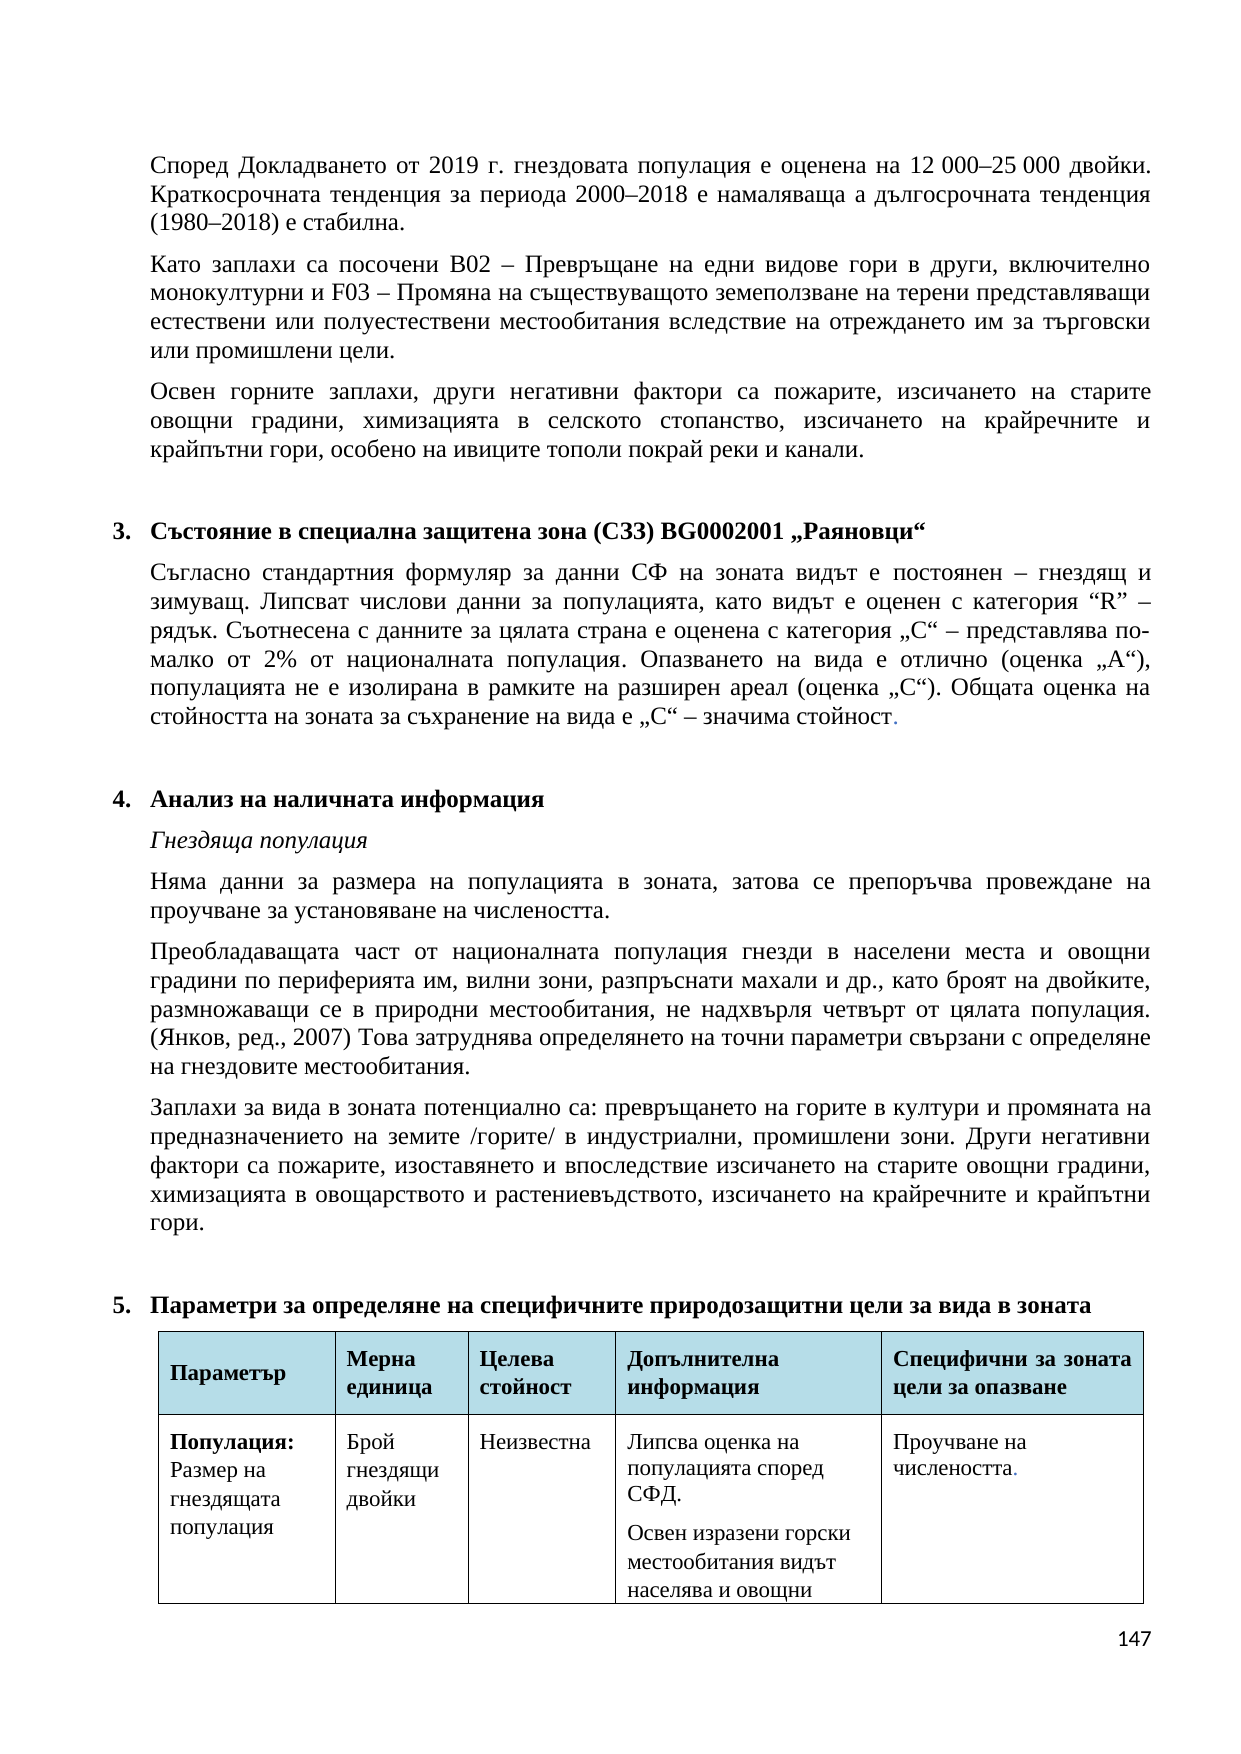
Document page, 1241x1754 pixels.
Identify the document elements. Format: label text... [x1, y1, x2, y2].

list Анализ на наличната информация [112, 784, 1152, 812]
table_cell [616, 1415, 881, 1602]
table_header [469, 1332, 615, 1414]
text Като заплахи са посочени B02 – Превръщане на едни видове гори в други, включително монокултурни и F03 – Промяна на съществуващото земеползване на терени представляващи естествени или полуестествени местообитания вследствие на отреждането им за търговски или промишлени цели. [150, 249, 1152, 364]
list Параметри за определяне на специфичните природозащитни цели за вида в зоната [112, 1290, 1152, 1319]
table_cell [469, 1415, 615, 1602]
list Състояние в специална защитена зона (СЗЗ) BG0002001 „Раяновци“ [112, 516, 1152, 545]
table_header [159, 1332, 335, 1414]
text Освен горните заплахи, други негативни фактори са пожарите, изсичането на старите овощни градини, химизацията в селското стопанство, изсичането на крайречните и крайпътни гори, особено на ивиците тополи покрай реки и канали. [150, 376, 1152, 462]
text Съгласно стандартния формуляр за данни СФ на зоната видът е постоянен – гнездящ и зимуващ. Липсват числови данни за популацията, като видът е оценен с категория “R” – рядък. Съотнесена с данните за цялата страна е оценена с категория „C“ – представлява по-малко от 2% от националната популация. Опазването на вида е отлично (оценка „A“), популацията не е изолирана в рамките на разширен ареал (оценка „C“). Общата оценка на стойността на зоната за съхранение на вида е „С“ – значима стойност. [150, 557, 1152, 730]
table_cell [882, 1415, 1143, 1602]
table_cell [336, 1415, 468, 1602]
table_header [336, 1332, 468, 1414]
text Няма данни за размера на популацията в зоната, затова се препоръчва провеждане на проучване за установяване на числеността. [150, 866, 1152, 924]
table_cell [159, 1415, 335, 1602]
text Гнездяща популация [150, 825, 1152, 854]
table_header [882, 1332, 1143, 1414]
text Преобладаващата част от националната популация гнезди в населени места и овощни градини по периферията им, вилни зони, разпръснати махали и др., като броят на двойките, размножаващи се в природни местообитания, не надхвърля четвърт от цялата популация. (Янков, ред., 2007) Това затруднява определянето на точни параметри свързани с определяне на гнездовите местообитания. [150, 936, 1152, 1080]
text Заплахи за вида в зоната потенциално са: превръщането на горите в култури и промяната на предназначението на земите /горите/ в индустриални, промишлени зони. Други негативни фактори са пожарите, изоставянето и впоследствие изсичането на старите овощни градини, химизацията в овощарството и растениевъдството, изсичането на крайречните и крайпътни гори. [150, 1092, 1152, 1236]
text Според Докладването от 2019 г. гнездовата популация e оценена на 12 000–25 000 двойки. Краткосрочната тенденция за периода 2000–2018 е намаляваща а дългосрочната тенденция (1980–2018) е стабилна. [150, 150, 1152, 236]
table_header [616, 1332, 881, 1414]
